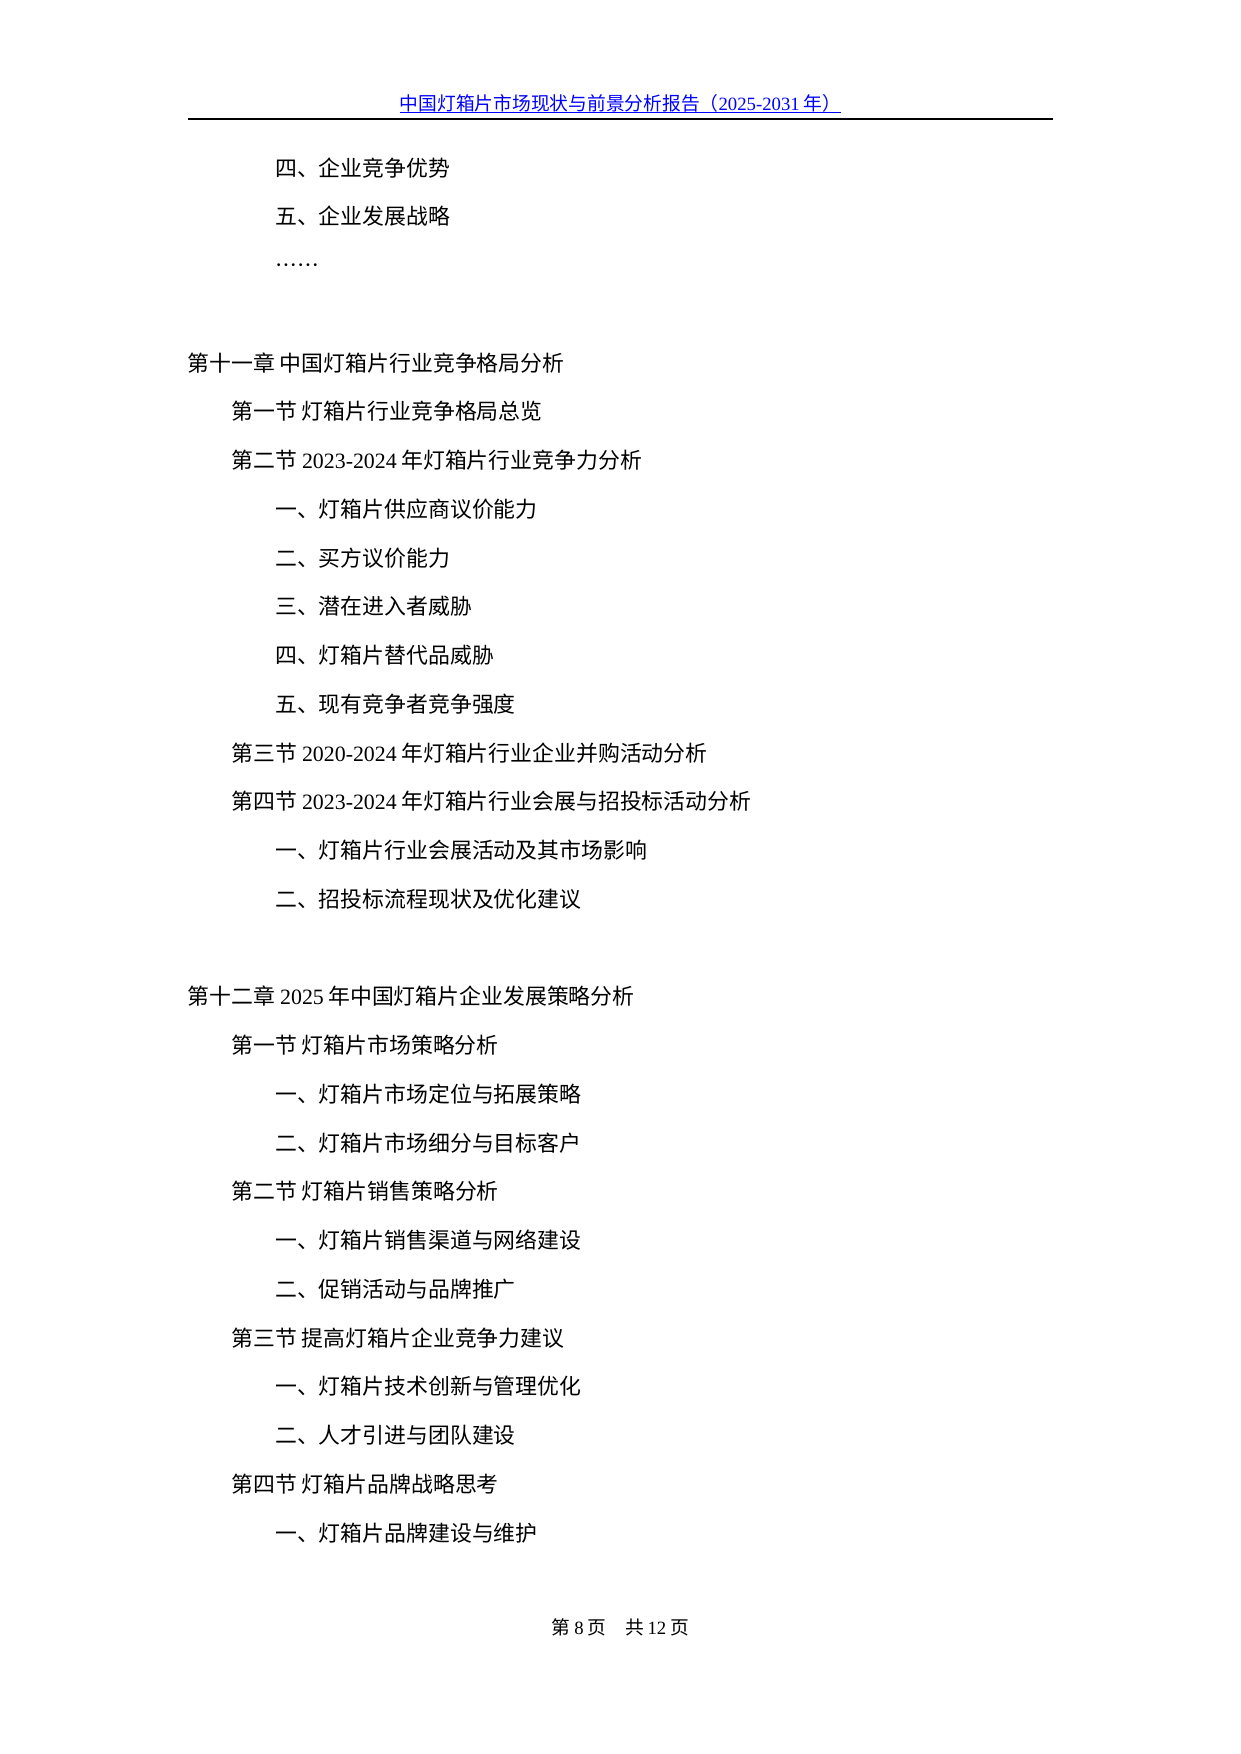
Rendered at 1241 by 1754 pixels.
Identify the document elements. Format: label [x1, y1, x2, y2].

text [187, 150, 1053, 1548]
